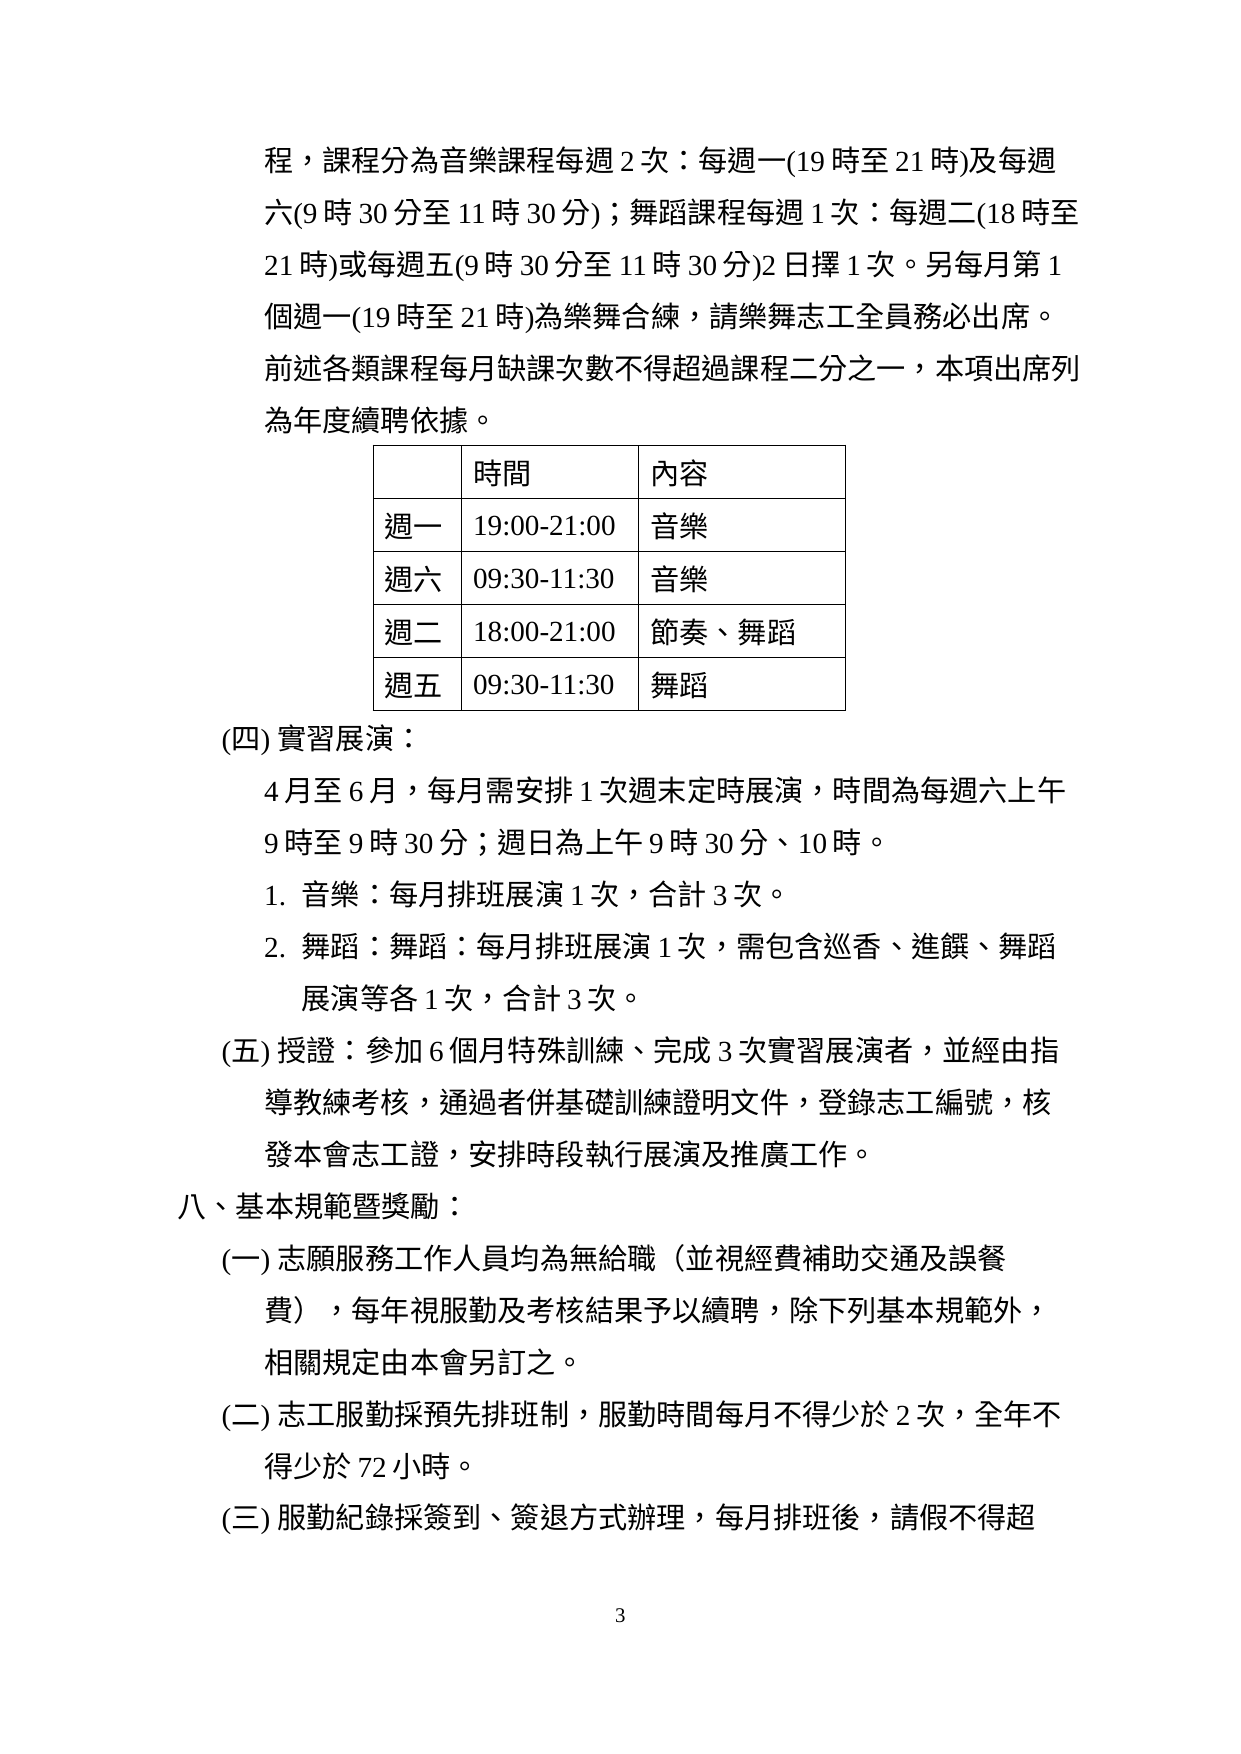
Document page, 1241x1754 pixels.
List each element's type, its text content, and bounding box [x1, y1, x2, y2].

table_cell 週五 [374, 658, 461, 709]
table_cell 18:00-21:00 [462, 605, 638, 657]
table_cell 週一 [374, 499, 461, 551]
table_cell 音樂 [639, 552, 845, 603]
table_cell 週二 [374, 605, 461, 657]
table_cell 節奏、舞蹈 [639, 605, 845, 657]
text 八、基本規範暨獎勵： [177, 1178, 1063, 1230]
list 音樂：每月排班展演1次，合計3次。 [264, 867, 1063, 918]
table_header [374, 446, 461, 497]
text 4月至6月，每月需安排1次週末定時展演，時間為每週六上午9時至9時30分；週日為上午9時30分、10時。 [264, 763, 1084, 867]
list 志工服勤採預先排班制，服勤時間每月不得少於2次，全年不得少於72小時。 [221, 1386, 1063, 1490]
table_cell 19:00-21:00 [462, 499, 638, 551]
table_header 內容 [639, 446, 845, 497]
table_cell 09:30-11:30 [462, 552, 638, 603]
table_cell 音樂 [639, 499, 845, 551]
table_cell 週六 [374, 552, 461, 603]
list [221, 1490, 1063, 1542]
list 志願服務工作人員均為無給職（並視經費補助交通及誤餐費），每年視服勤及考核結果予以續聘，除下列基本規範外，相關規定由本會另訂之。 [221, 1230, 1063, 1386]
table_header 時間 [462, 446, 638, 497]
list 舞蹈：舞蹈：每月排班展演1次，需包含巡香、進饌、舞蹈展演等各1次，合計3次。 [264, 918, 1063, 1022]
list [221, 133, 1084, 444]
table_cell 09:30-11:30 [462, 658, 638, 709]
table_cell 舞蹈 [639, 658, 845, 709]
list 授證：參加6個月特殊訓練、完成3次實習展演者，並經由指導教練考核，通過者併基礎訓練證明文件，登錄志工編號，核發本會志工證，安排時段執行展演及推廣工作。 [221, 1022, 1063, 1178]
list 實習展演： [221, 711, 1063, 763]
